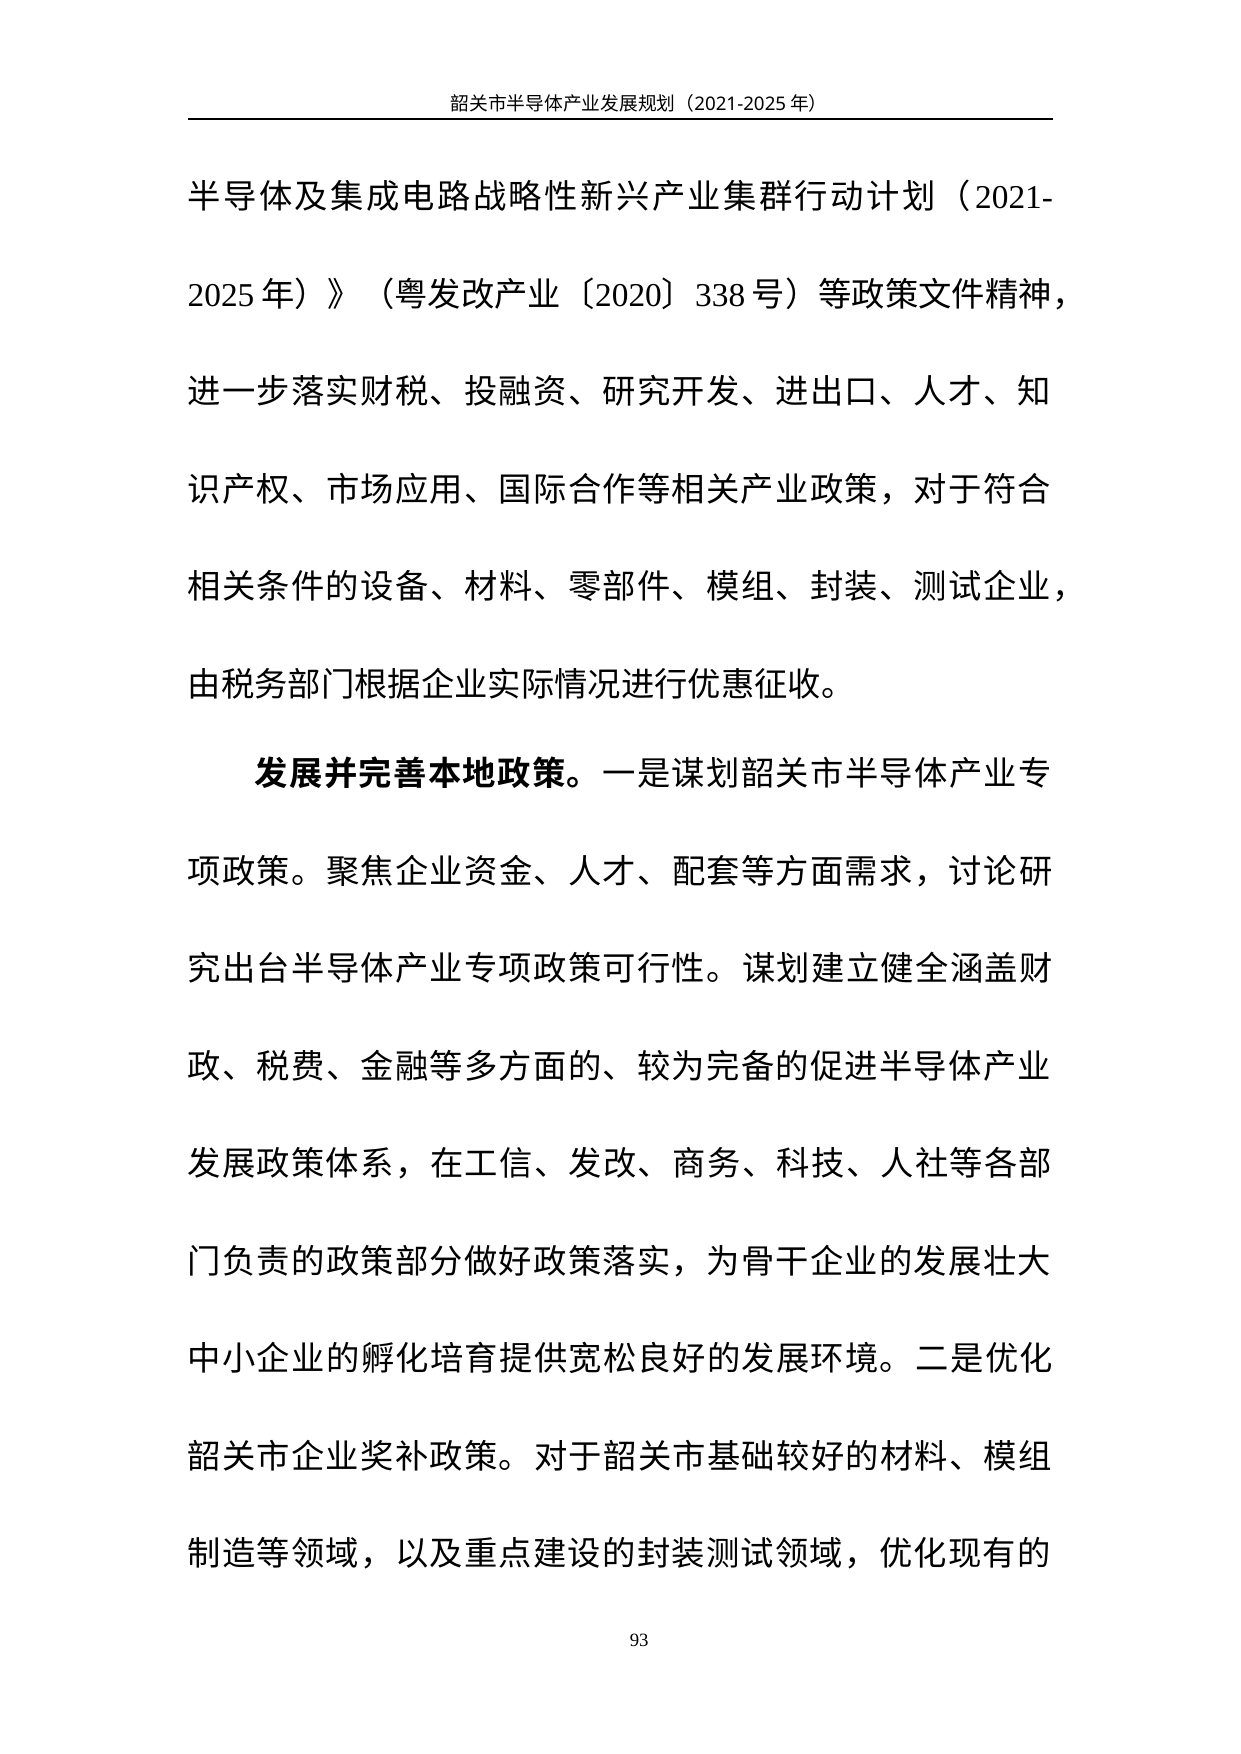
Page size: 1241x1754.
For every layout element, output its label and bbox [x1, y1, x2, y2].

text [187, 162, 1053, 714]
text [187, 738, 1053, 1583]
